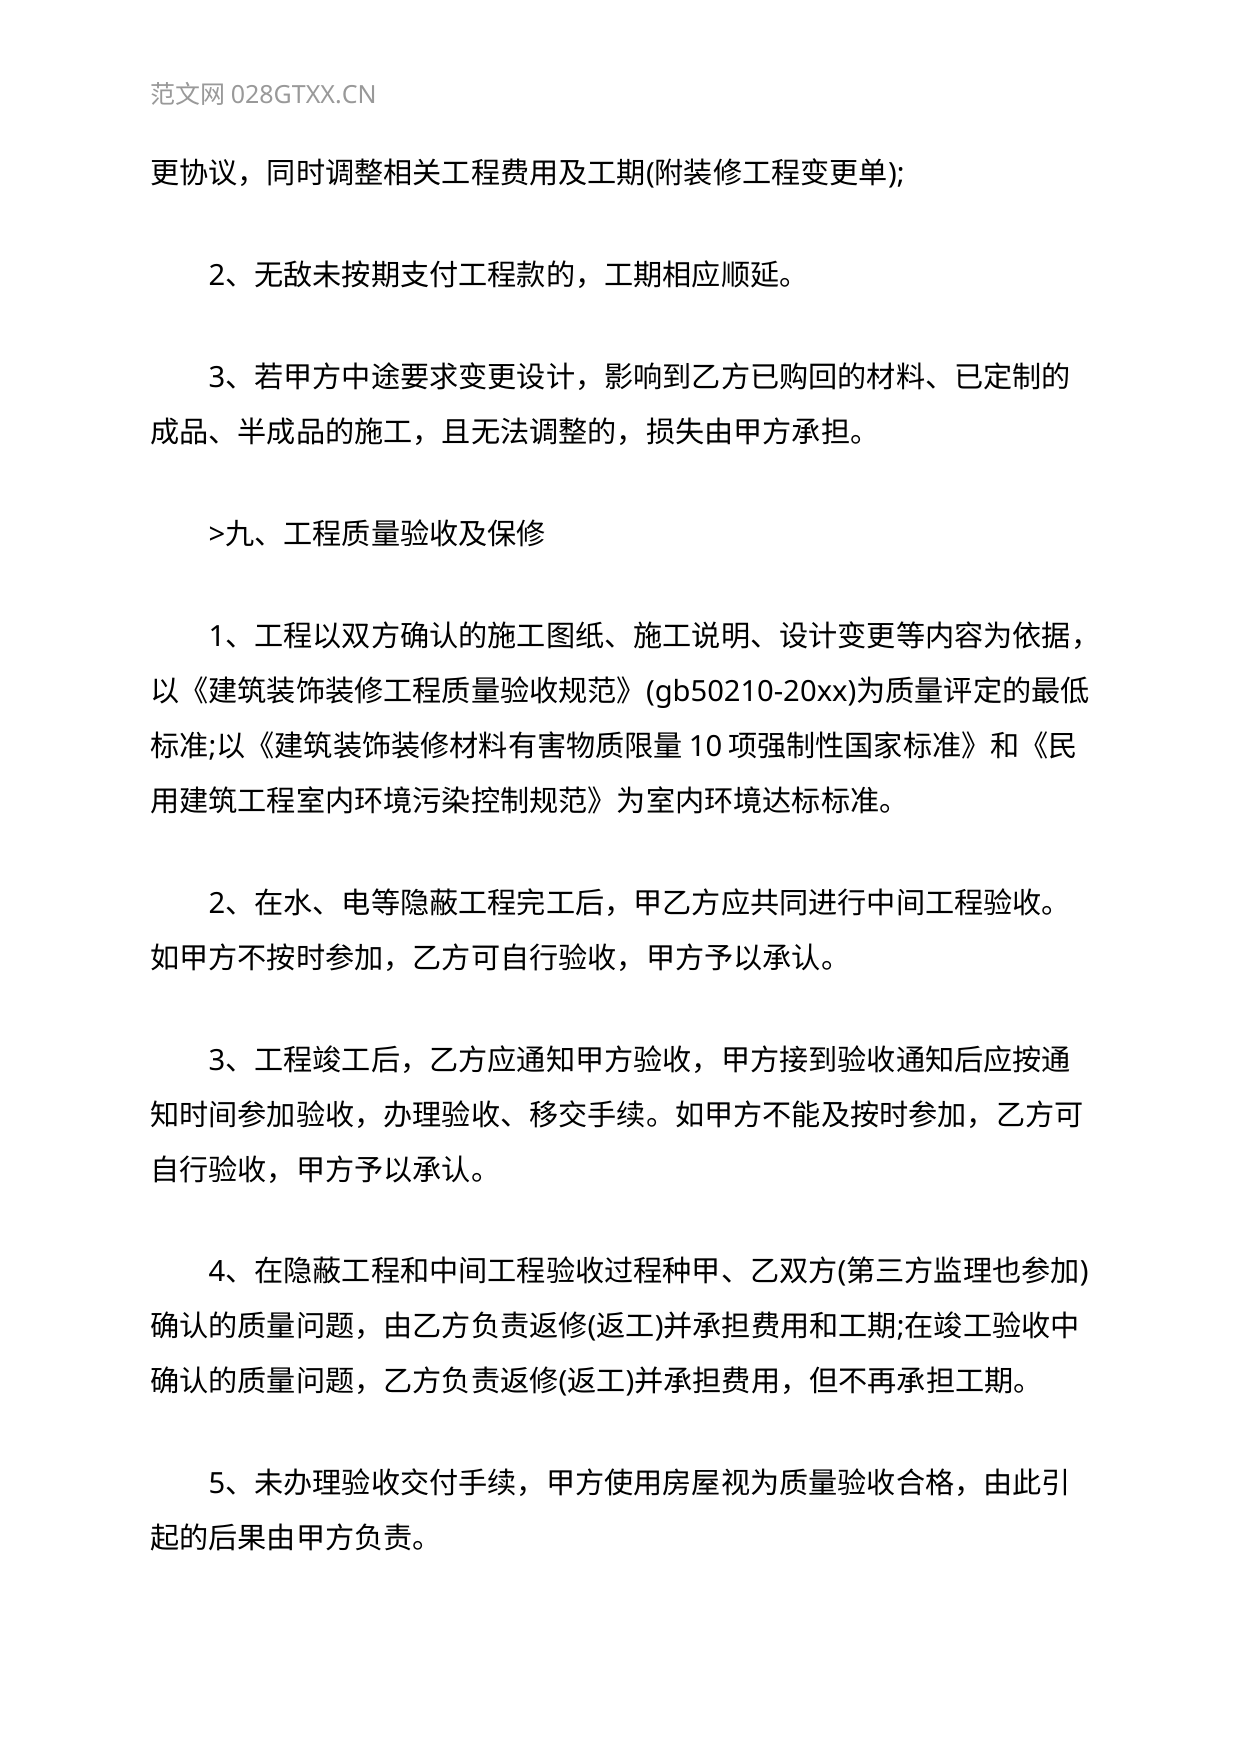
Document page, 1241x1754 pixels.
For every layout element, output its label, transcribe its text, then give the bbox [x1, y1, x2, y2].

text 5、未办理验收交付手续，甲方使用房屋视为质量验收合格，由此引起的后果由甲方负责。 [150, 1460, 1090, 1557]
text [150, 150, 1090, 192]
text 3、工程竣工后，乙方应通知甲方验收，甲方接到验收通知后应按通知时间参加验收，办理验收、移交手续。如甲方不能及按时参加，乙方可自行验收，甲方予以承认。 [150, 1036, 1090, 1188]
text 3、若甲方中途要求变更设计，影响到乙方已购回的材料、已定制的成品、半成品的施工，且无法调整的，损失由甲方承担。 [150, 354, 1090, 451]
text >九、工程质量验收及保修 [150, 511, 1090, 553]
text 1、工程以双方确认的施工图纸、施工说明、设计变更等内容为依据，以《建筑装饰装修工程质量验收规范》(gb50210-20xx)为质量评定的最低标准;以《建筑装饰装修材料有害物质限量10项强制性国家标准》和《民用建筑工程室内环境污染控制规范》为室内环境达标标准。 [150, 613, 1090, 820]
text 2、在水、电等隐蔽工程完工后，甲乙方应共同进行中间工程验收。如甲方不按时参加，乙方可自行验收，甲方予以承认。 [150, 879, 1090, 977]
text 2、无敌未按期支付工程款的，工期相应顺延。 [150, 252, 1090, 294]
text 4、在隐蔽工程和中间工程验收过程种甲、乙双方(第三方监理也参加)确认的质量问题，由乙方负责返修(返工)并承担费用和工期;在竣工验收中确认的质量问题，乙方负责返修(返工)并承担费用，但不再承担工期。 [150, 1248, 1090, 1400]
